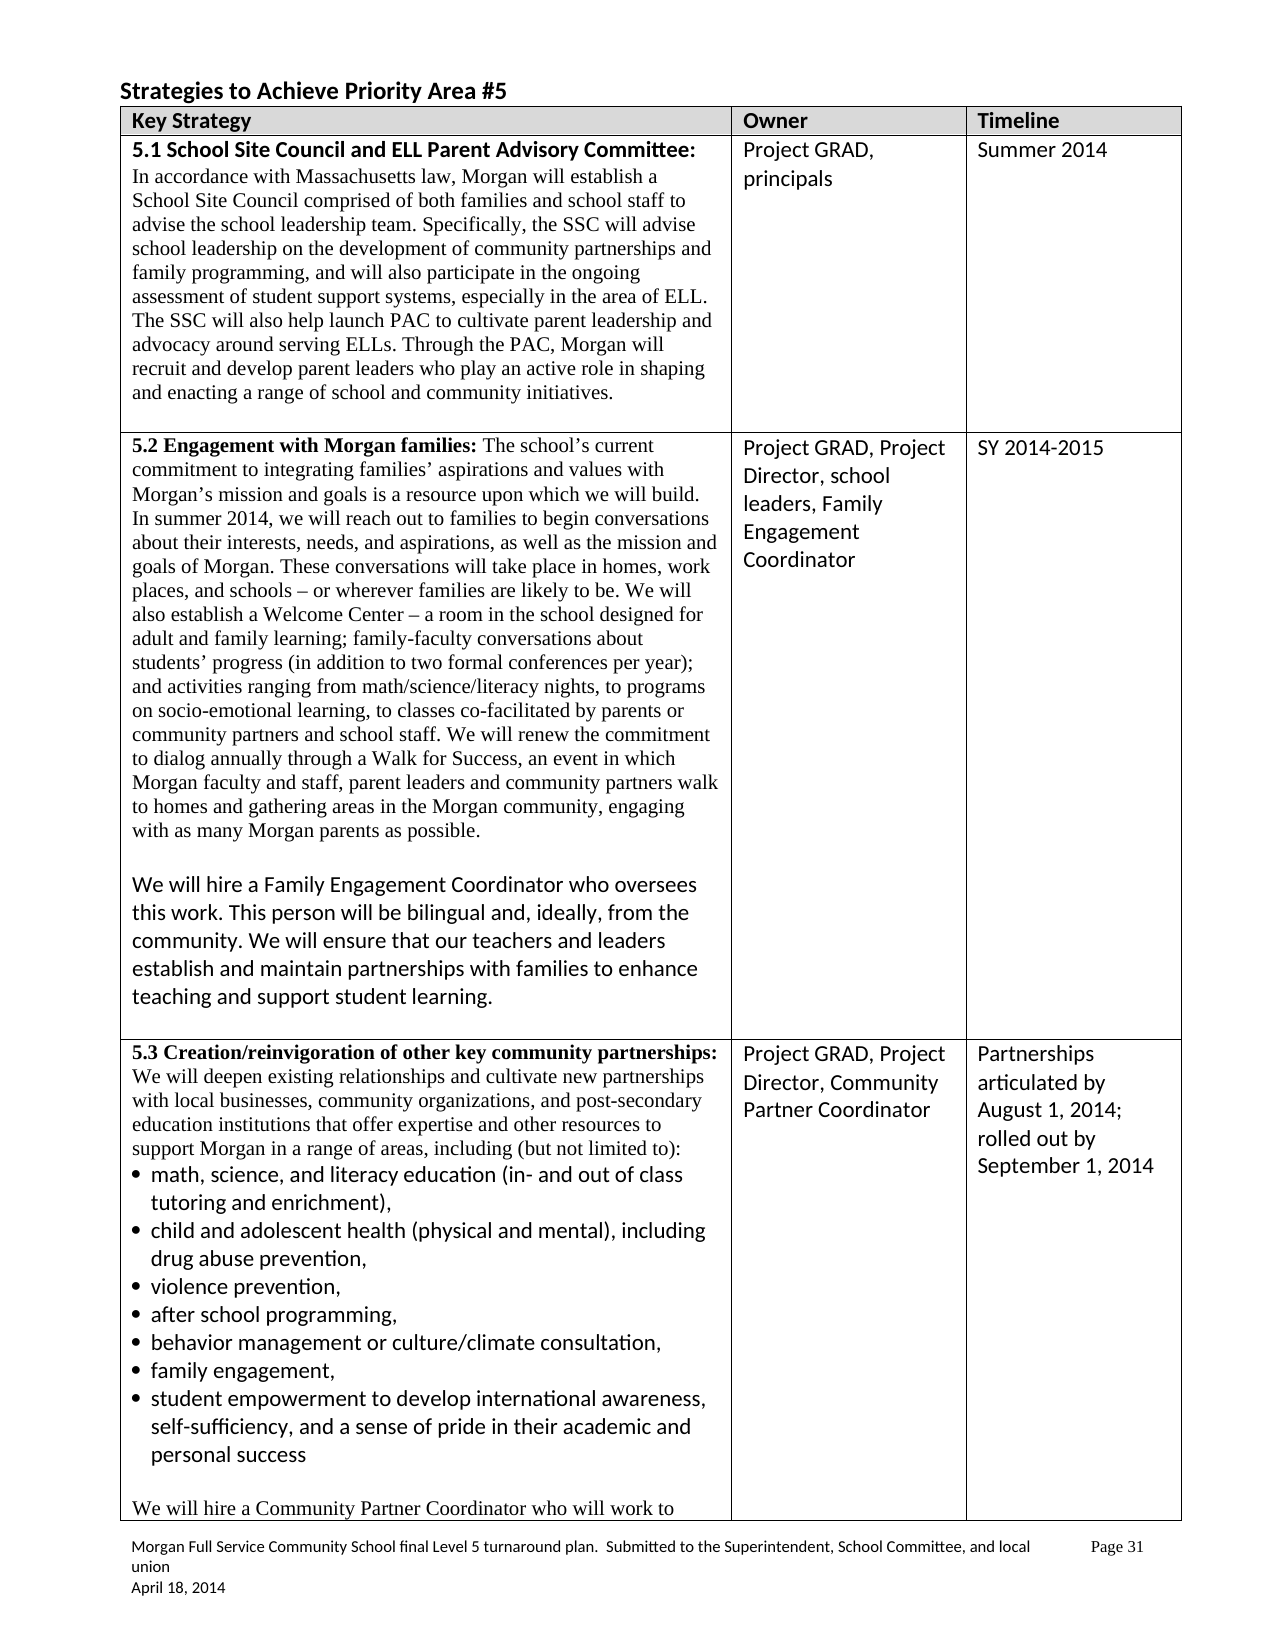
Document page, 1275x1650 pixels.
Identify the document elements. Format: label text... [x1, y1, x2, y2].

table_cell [732, 1040, 966, 1520]
table_cell 5.1 School Site Council and ELL Parent Advisory Committee: In accordance with Massachusetts law, Morgan will establish a School Site Council comprised of both families and school staff to advise the school leadership team. Specifically, the SSC will advise school leadership on the development of community partnerships and family programming, and will also participate in the ongoing assessment of student support systems, especially in the area of ELL. The SSC will also help launch PAC to cultivate parent leadership and advocacy around serving ELLs. Through the PAC, Morgan will recruit and develop parent leaders who play an active role in shaping and enacting a range of school and community initiatives. [121, 136, 731, 432]
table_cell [121, 1040, 731, 1520]
table_cell Summer 2014 [967, 136, 1181, 432]
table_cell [967, 1040, 1181, 1520]
table_cell 5.2 Engagement with Morgan families: The school’s current commitment to integrating families’ aspirations and values with Morgan’s mission and goals is a resource upon which we will build. In summer 2014, we will reach out to families to begin conversations about their interests, needs, and aspirations, as well as the mission and goals of Morgan. These conversations will take place in homes, work places, and schools – or wherever families are likely to be. We will also establish a Welcome Center – a room in the school designed for adult and family learning; family-faculty conversations about students’ progress (in addition to two formal conferences per year); and activities ranging from math/science/literacy nights, to programs on socio-emotional learning, to classes co-facilitated by parents or community partners and school staff. We will renew the commitment to dialog annually through a Walk for Success, an event in which Morgan faculty and staff, parent leaders and community partners walk to homes and gathering areas in the Morgan community, engaging with as many Morgan parents as possible. We will hire a Family Engagement Coordinator who oversees this work. This person will be bilingual and, ideally, from the community. We will ensure that our teachers and leaders establish and maintain partnerships with families to enhance teaching and support student learning. [121, 433, 731, 1038]
table_header Owner [732, 107, 966, 134]
table_cell Project GRAD, principals [732, 136, 966, 432]
table_cell Project GRAD, Project Director, school leaders, Family Engagement Coordinator [732, 433, 966, 1038]
table_cell SY 2014-2015 [967, 433, 1181, 1038]
text Strategies to Achieve Priority Area #5 [120, 75, 1155, 106]
table_header Timeline [967, 107, 1181, 134]
table_header Key Strategy [121, 107, 731, 134]
